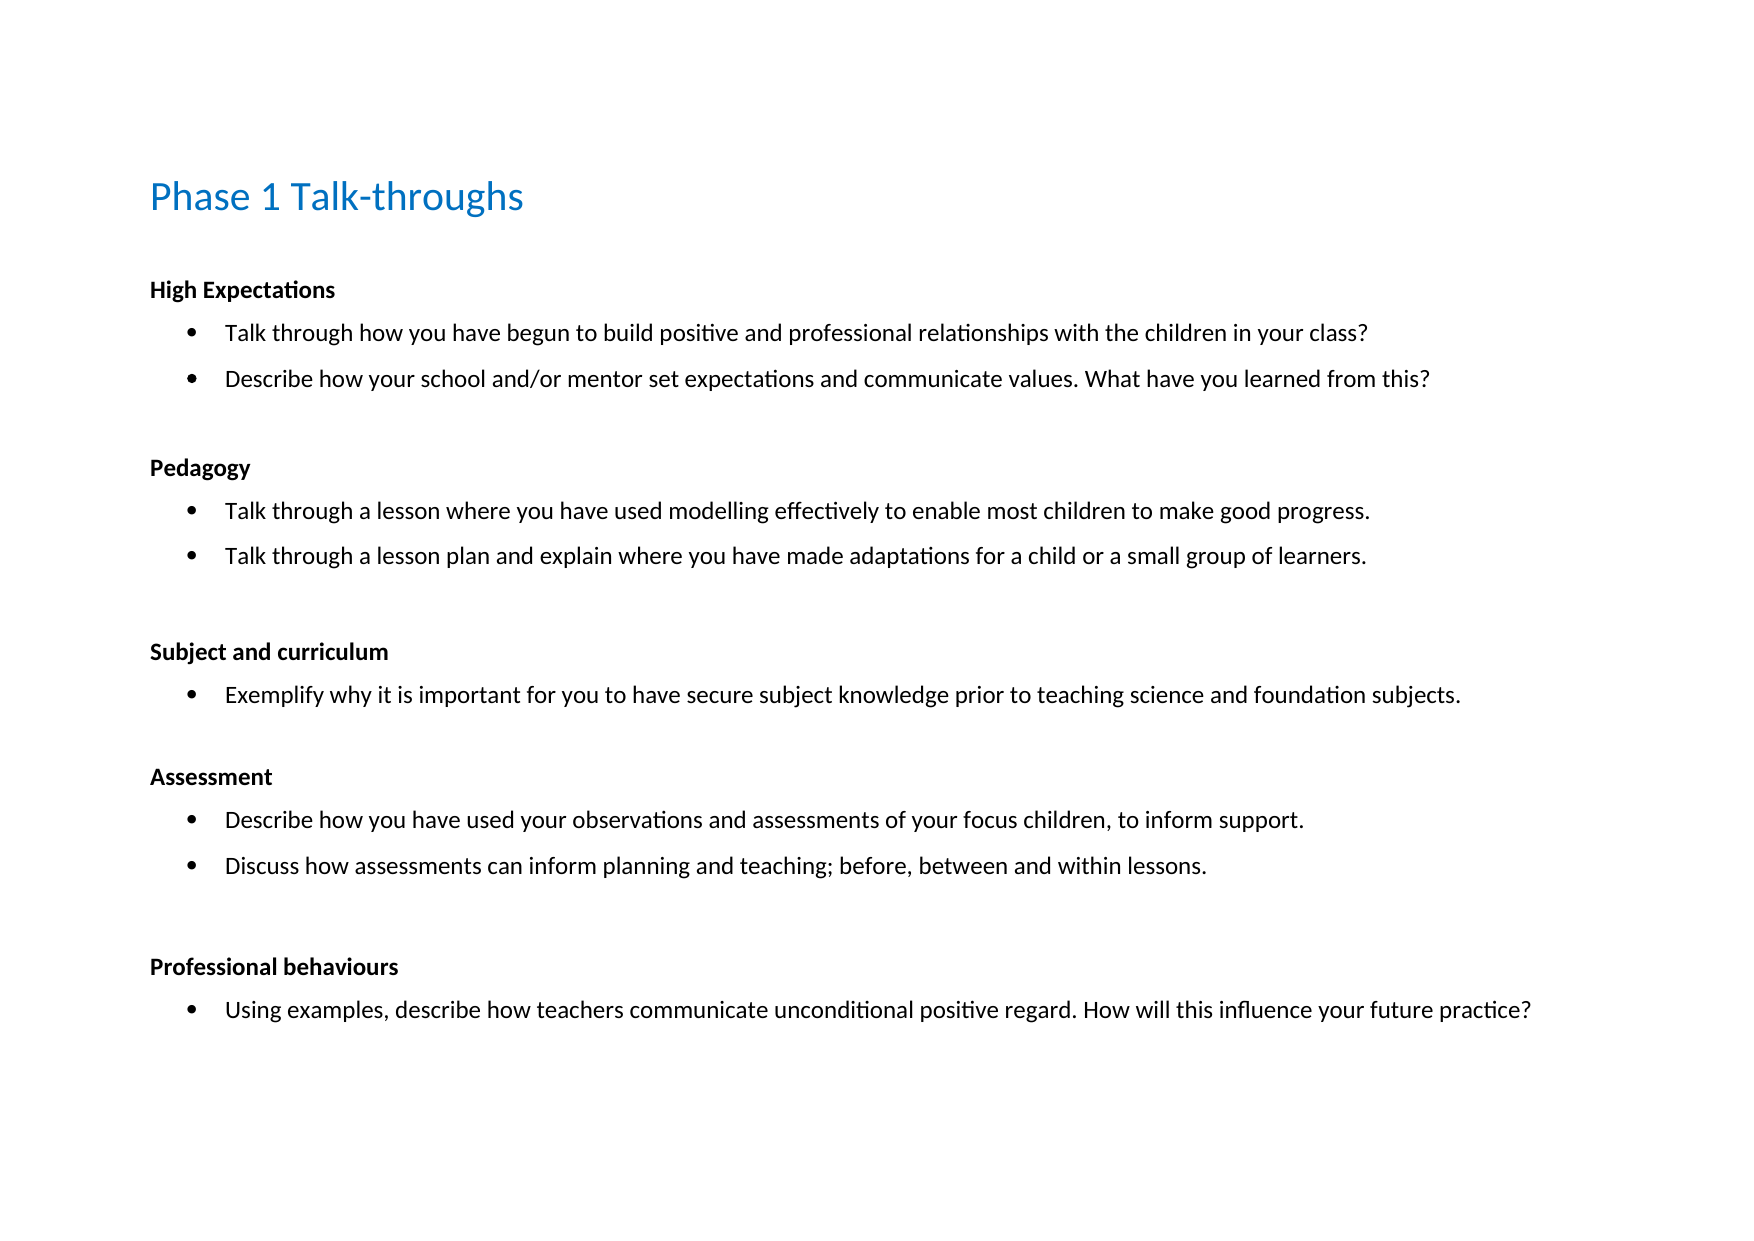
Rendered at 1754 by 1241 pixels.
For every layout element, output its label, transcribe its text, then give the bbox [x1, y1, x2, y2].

text Assessment [150, 761, 1604, 792]
text Pedagogy [150, 452, 1604, 482]
text High Expectations [150, 274, 1604, 305]
subtitle Phase 1 Talk-throughs [150, 170, 1604, 221]
list Using examples, describe how teachers communicate unconditional positive regard. How will this influence your future practice? [187, 994, 1604, 1025]
text Subject and curriculum [150, 636, 1604, 666]
list Talk through a lesson plan and explain where you have made adaptations for a child or a small group of learners. [187, 541, 1604, 571]
list Describe how your school and/or mentor set expectations and communicate values. What have you learned from this? [187, 363, 1604, 393]
list Exemplify why it is important for you to have secure subject knowledge prior to teaching science and foundation subjects. [187, 679, 1604, 709]
list Discuss how assessments can inform planning and teaching; before, between and within lessons. [187, 850, 1604, 881]
list Talk through how you have begun to build positive and professional relationships with the children in your class? [187, 317, 1604, 348]
text Professional behaviours [150, 951, 1604, 982]
list Talk through a lesson where you have used modelling effectively to enable most children to make good progress. [187, 495, 1604, 525]
list Describe how you have used your observations and assessments of your focus children, to inform support. [187, 804, 1604, 835]
